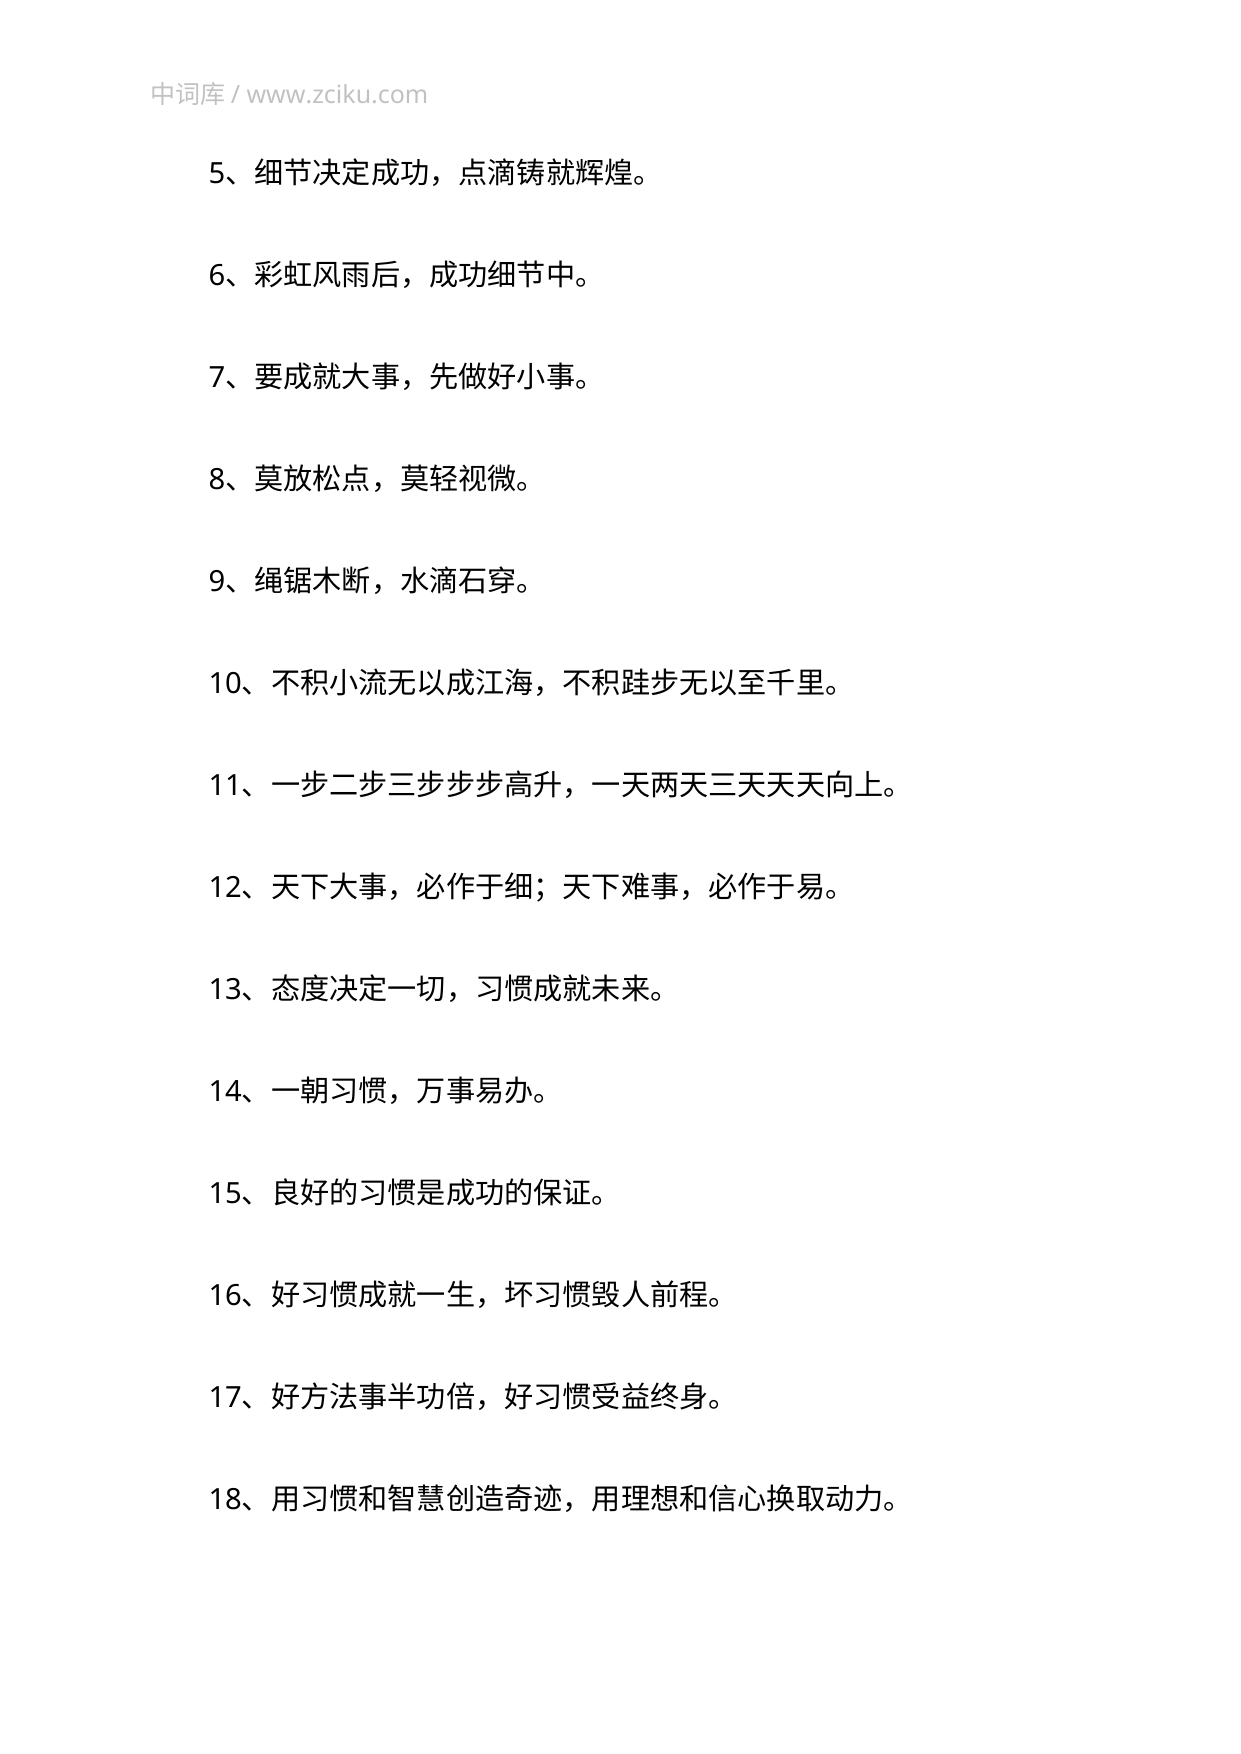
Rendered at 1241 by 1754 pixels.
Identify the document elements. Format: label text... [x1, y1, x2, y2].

text 12、天下大事，必作于细；天下难事，必作于易。 [150, 864, 1090, 906]
text 17、好方法事半功倍，好习惯受益终身。 [150, 1374, 1090, 1416]
text 15、良好的习惯是成功的保证。 [150, 1170, 1090, 1212]
text 8、莫放松点，莫轻视微。 [150, 456, 1090, 498]
text 18、用习惯和智慧创造奇迹，用理想和信心换取动力。 [150, 1476, 1090, 1518]
text 11、一步二步三步步步高升，一天两天三天天天向上。 [150, 762, 1090, 804]
text 14、一朝习惯，万事易办。 [150, 1068, 1090, 1110]
text 16、好习惯成就一生，坏习惯毁人前程。 [150, 1272, 1090, 1314]
text 9、绳锯木断，水滴石穿。 [150, 558, 1090, 600]
text 7、要成就大事，先做好小事。 [150, 354, 1090, 396]
text 10、不积小流无以成江海，不积跬步无以至千里。 [150, 660, 1090, 702]
text 5、细节决定成功，点滴铸就辉煌。 [150, 150, 1090, 192]
text 6、彩虹风雨后，成功细节中。 [150, 252, 1090, 294]
text 13、态度决定一切，习惯成就未来。 [150, 966, 1090, 1008]
